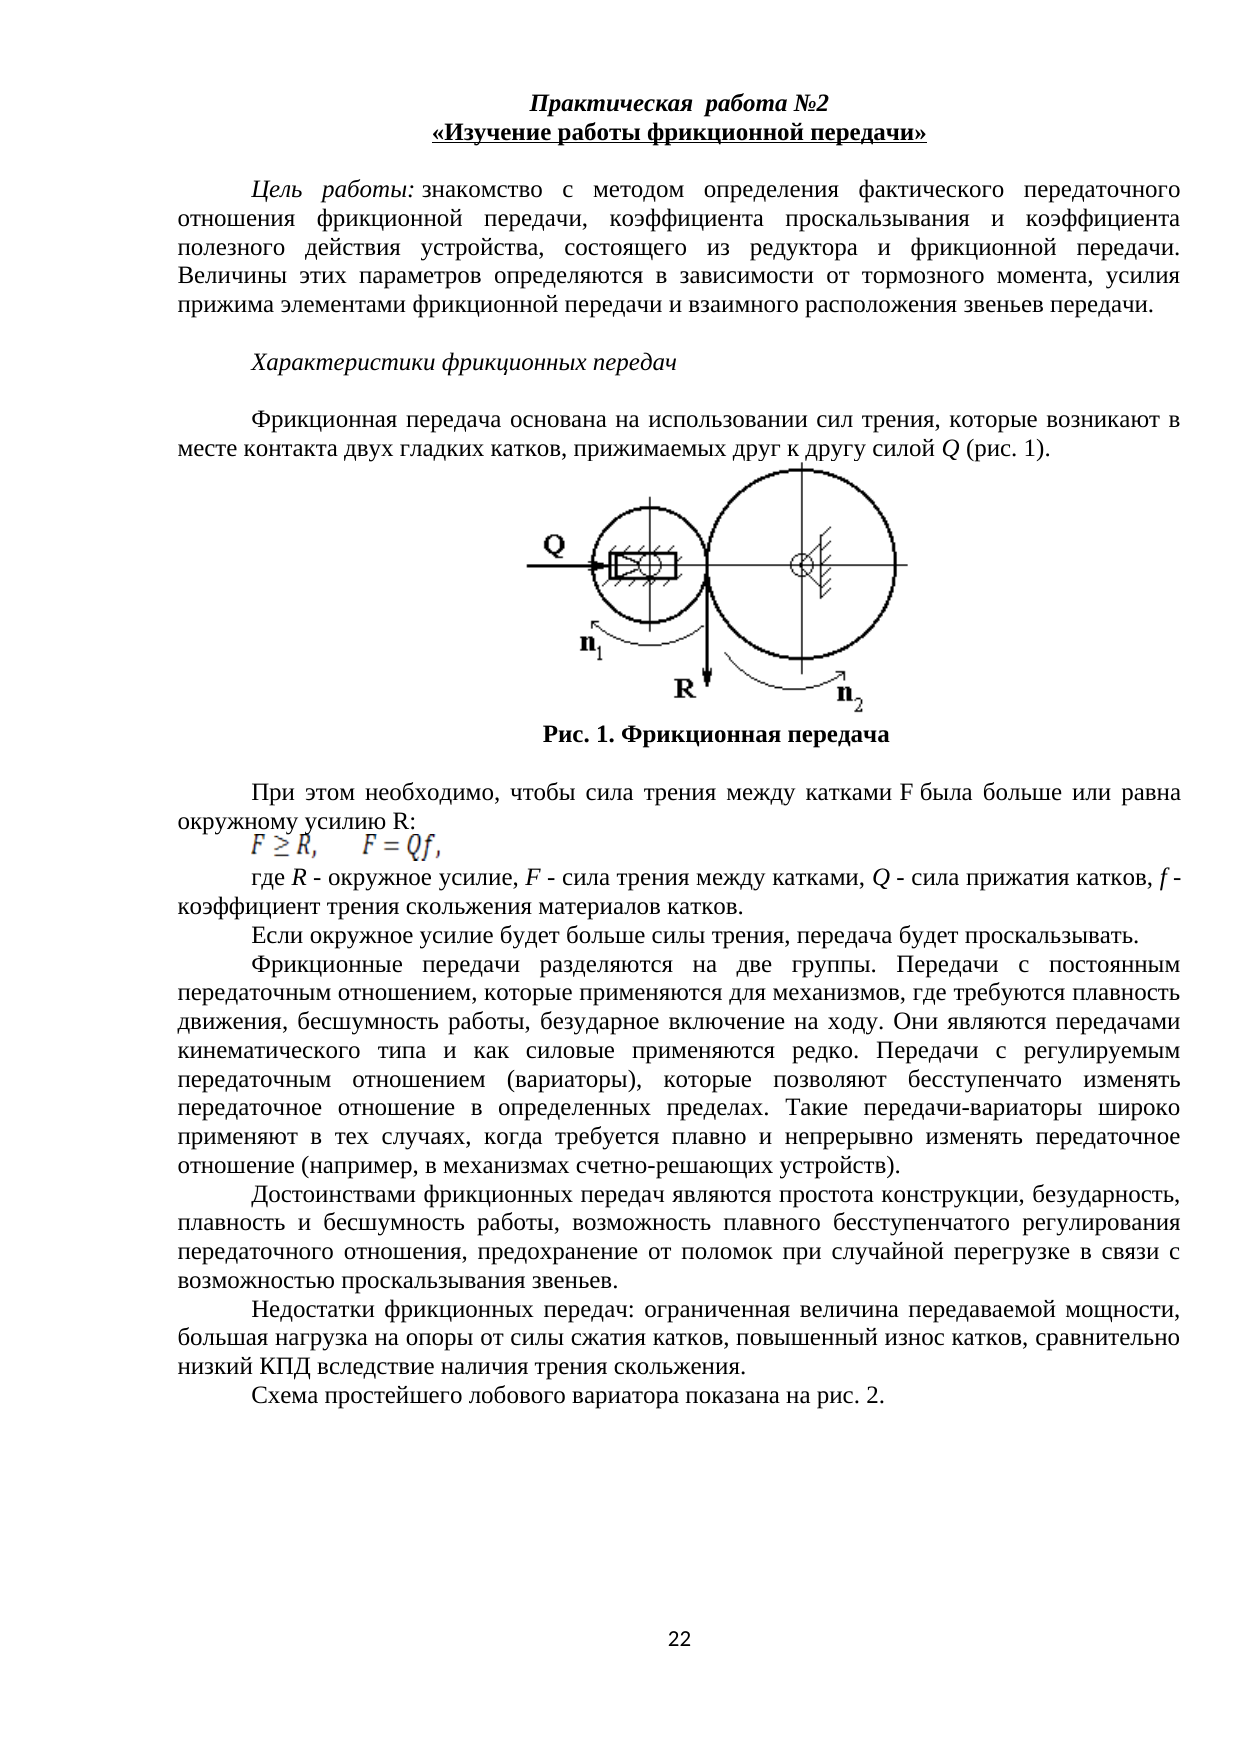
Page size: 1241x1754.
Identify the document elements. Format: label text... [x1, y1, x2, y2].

text Фрикционные передачи разделяются на две группы. Передачи с постоянным передаточным отношением, которые применяются для механизмов, где требуются плавность движения, бесшумность работы, безударное включение на ходу. Они являются передачами кинематического типа и как силовые применяются редко. Передачи с регулируемым передаточным отношением (вариаторы), которые позволяют бесступенчато изменять передаточное отношение в определенных пределах. Такие передачи-вариаторы широко применяют в тех случаях, когда требуется плавно и непрерывно изменять передаточное отношение (например, в механизмах счетно-решающих устройств). [177, 949, 1181, 1179]
text Цель работы: знакомство с методом определения фактического передаточного отношения фрикционной передачи, коэффициента проскальзывания и коэффициента полезного действия устройства, состоящего из редуктора и фрикционной передачи. Величины этих параметров определяются в зависимости от тормозного момента, усилия прижима элементами фрикционной передачи и взаимного расположения звеньев передачи. [177, 174, 1181, 318]
text При этом необходимо, чтобы сила трения между катками F была больше или равна окружному усилию R: [177, 777, 1181, 834]
text Фрикционная передача основана на использовании сил трения, которые возникают в месте контакта двух гладких катков, прижимаемых друг к другу силой Q (рис. 1). [177, 404, 1181, 462]
text Практическая работа №2 [177, 88, 1181, 117]
text где R - окружное усилие, F - сила трения между катками, Q - сила прижатия катков, f - коэффициент трения скольжения материалов катков. [177, 862, 1181, 920]
picture [524, 461, 908, 720]
text Если окружное усилие будет больше силы трения, передача будет проскальзывать. [177, 920, 1181, 949]
text Достоинствами фрикционных передач являются простота конструкции, безударность, плавность и бесшумность работы, возможность плавного бесступенчатого регулирования передаточного отношения, предохранение от поломок при случайной перегрузке в связи с возможностью проскальзывания звеньев. [177, 1179, 1181, 1294]
picture [251, 834, 440, 861]
text Рис. 1. Фрикционная передача [177, 719, 1181, 748]
text Недостатки фрикционных передач: ограниченная величина передаваемой мощности, большая нагрузка на опоры от силы сжатия катков, повышенный износ катков, сравнительно низкий КПД вследствие наличия трения скольжения. [177, 1294, 1181, 1380]
text «Изучение работы фрикционной передачи» [177, 117, 1181, 145]
text Схема простейшего лобового вариатора показана на рис. 2. [177, 1380, 1181, 1409]
text Характеристики фрикционных передач [177, 347, 1181, 375]
